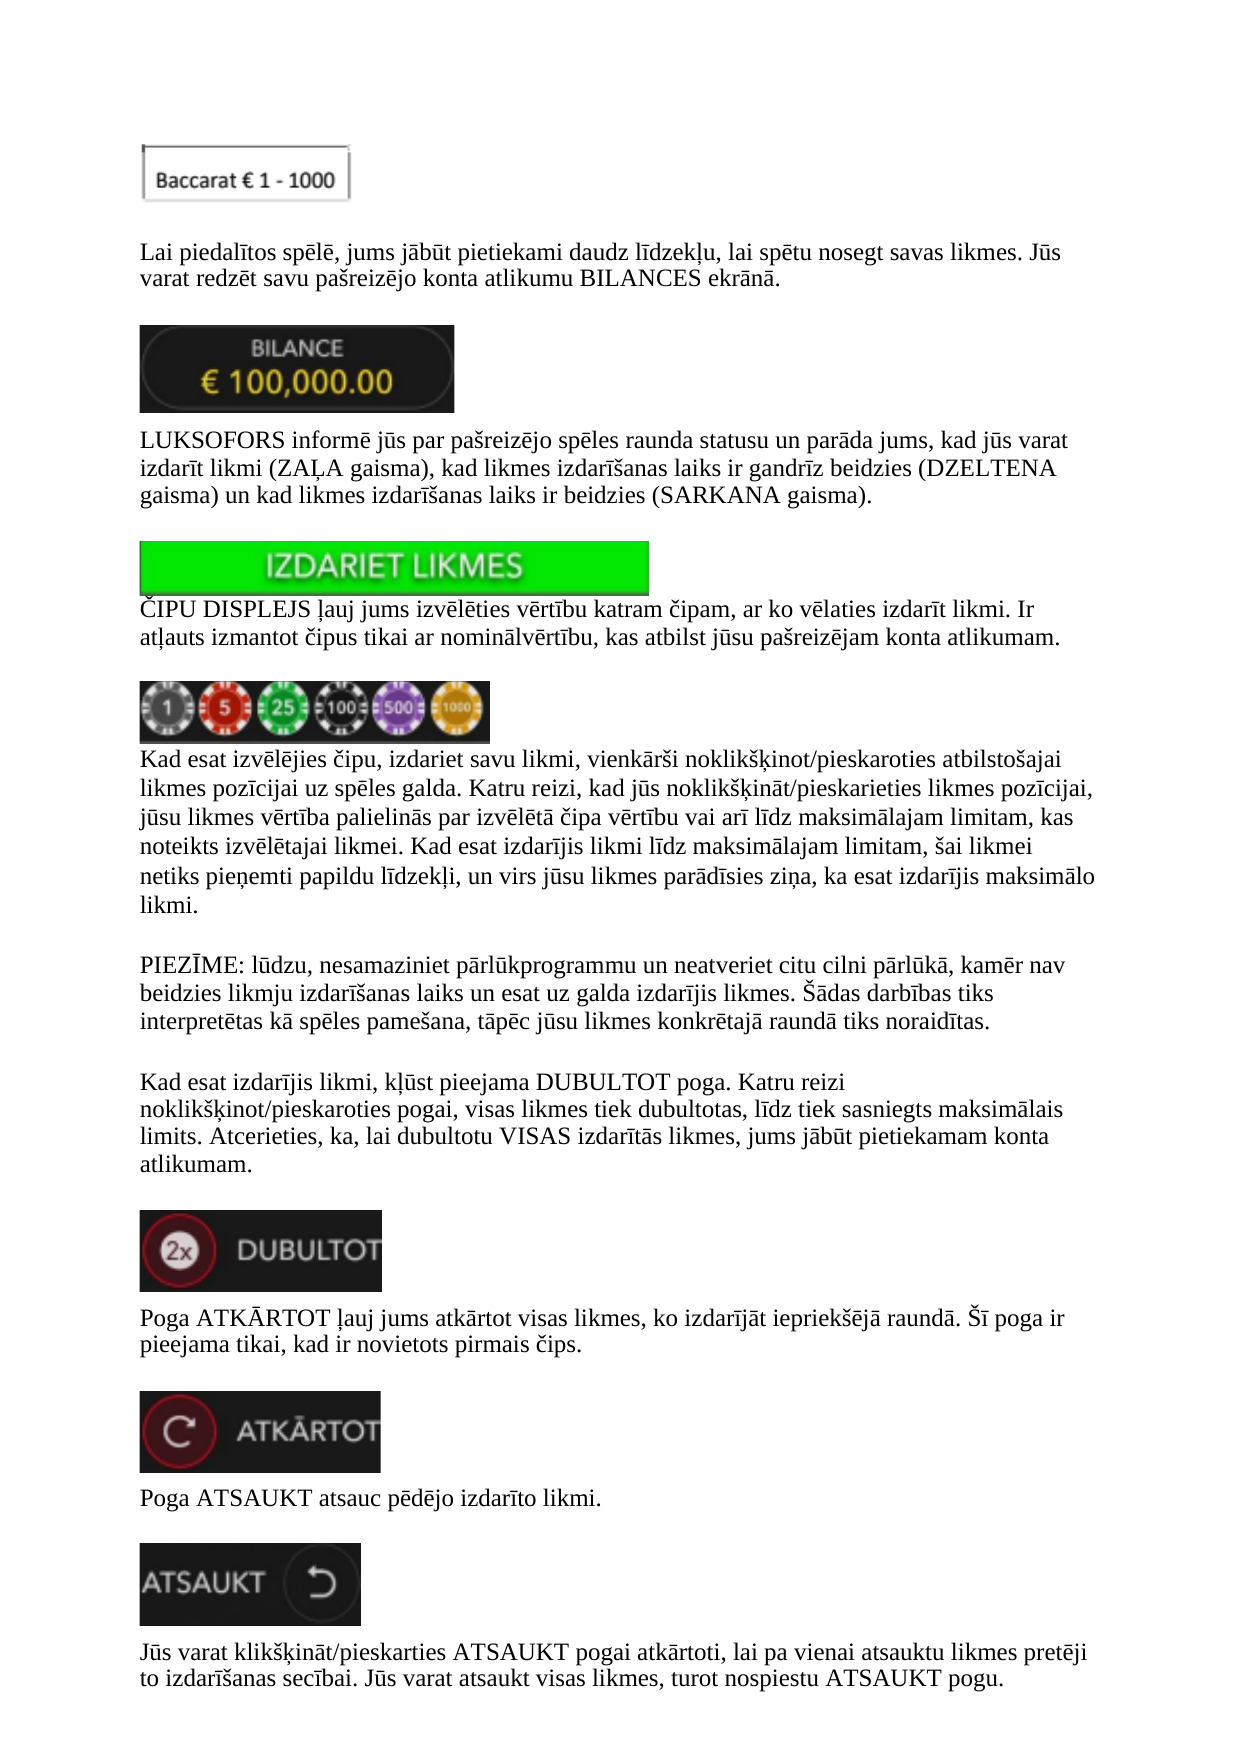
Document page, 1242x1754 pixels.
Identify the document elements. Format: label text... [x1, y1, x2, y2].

text Kad esat izdarījis likmi, kļūst pieejama DUBULTOT poga. Katru reizi noklikšķinot/pieskaroties pogai, visas likmes tiek dubultotas, līdz tiek sasniegts maksimālais limits. Atcerieties, ka, lai dubultotu VISAS izdarītās likmes, jums jābūt pietiekamam konta atlikumam. [139, 1068, 1097, 1178]
picture [139, 1543, 361, 1626]
picture [139, 1210, 382, 1292]
picture [139, 681, 490, 744]
text Kad esat izvēlējies čipu, izdariet savu likmi, vienkārši noklikšķinot/pieskaroties atbilstošajai likmes pozīcijai uz spēles galda. Katru reizi, kad jūs noklikšķināt/pieskarieties likmes pozīcijai, jūsu likmes vērtība palielinās par izvēlētā čipa vērtību vai arī līdz maksimālajam limitam, kas noteikts izvēlētajai likmei. Kad esat izdarījis likmi līdz maksimālajam limitam, šai likmei netiks pieņemti papildu līdzekļi, un virs jūsu likmes parādīsies ziņa, ka esat izdarījis maksimālo likmi. [139, 744, 1097, 919]
text PIEZĪME: lūdzu, nesamaziniet pārlūkprogrammu un neatveriet citu cilni pārlūkā, kamēr nav beidzies likmju izdarīšanas laiks un esat uz galda izdarījis likmes. Šādas darbības tiks interpretētas kā spēles pamešana, tāpēc jūsu likmes konkrētajā raundā tiks noraidītas. [139, 952, 1097, 1034]
picture [139, 143, 356, 204]
text ČIPU DISPLEJS ļauj jums izvēlēties vērtību katram čipam, ar ko vēlaties izdarīt likmi. Ir atļauts izmantot čipus tikai ar nominālvērtību, kas atbilst jūsu pašreizējam konta atlikumam. [139, 595, 1097, 650]
text Poga ATSAUKT atsauc pēdējo izdarīto likmi. [139, 1483, 1097, 1512]
picture [139, 541, 649, 596]
text Jūs varat klikšķināt/pieskarties ATSAUKT pogai atkārtoti, lai pa vienai atsauktu likmes pretēji to izdarīšanas secībai. Jūs varat atsaukt visas likmes, turot nospiestu ATSAUKT pogu. [139, 1639, 1097, 1692]
picture [139, 325, 455, 413]
picture [139, 1391, 381, 1473]
text LUKSOFORS informē jūs par pašreizējo spēles raunda statusu un parāda jums, kad jūs varat izdarīt likmi (ZAĻA gaisma), kad likmes izdarīšanas laiks ir gandrīz beidzies (DZELTENA gaisma) un kad likmes izdarīšanas laiks ir beidzies (SARKANA gaisma). [139, 427, 1097, 509]
text Poga ATKĀRTOT ļauj jums atkārtot visas likmes, ko izdarījāt iepriekšējā raundā. Šī poga ir pieejama tikai, kad ir novietots pirmais čips. [139, 1305, 1097, 1358]
text Lai piedalītos spēlē, jums jābūt pietiekami daudz līdzekļu, lai spētu nosegt savas likmes. Jūs varat redzēt savu pašreizējo konta atlikumu BILANCES ekrānā. [139, 240, 1097, 292]
